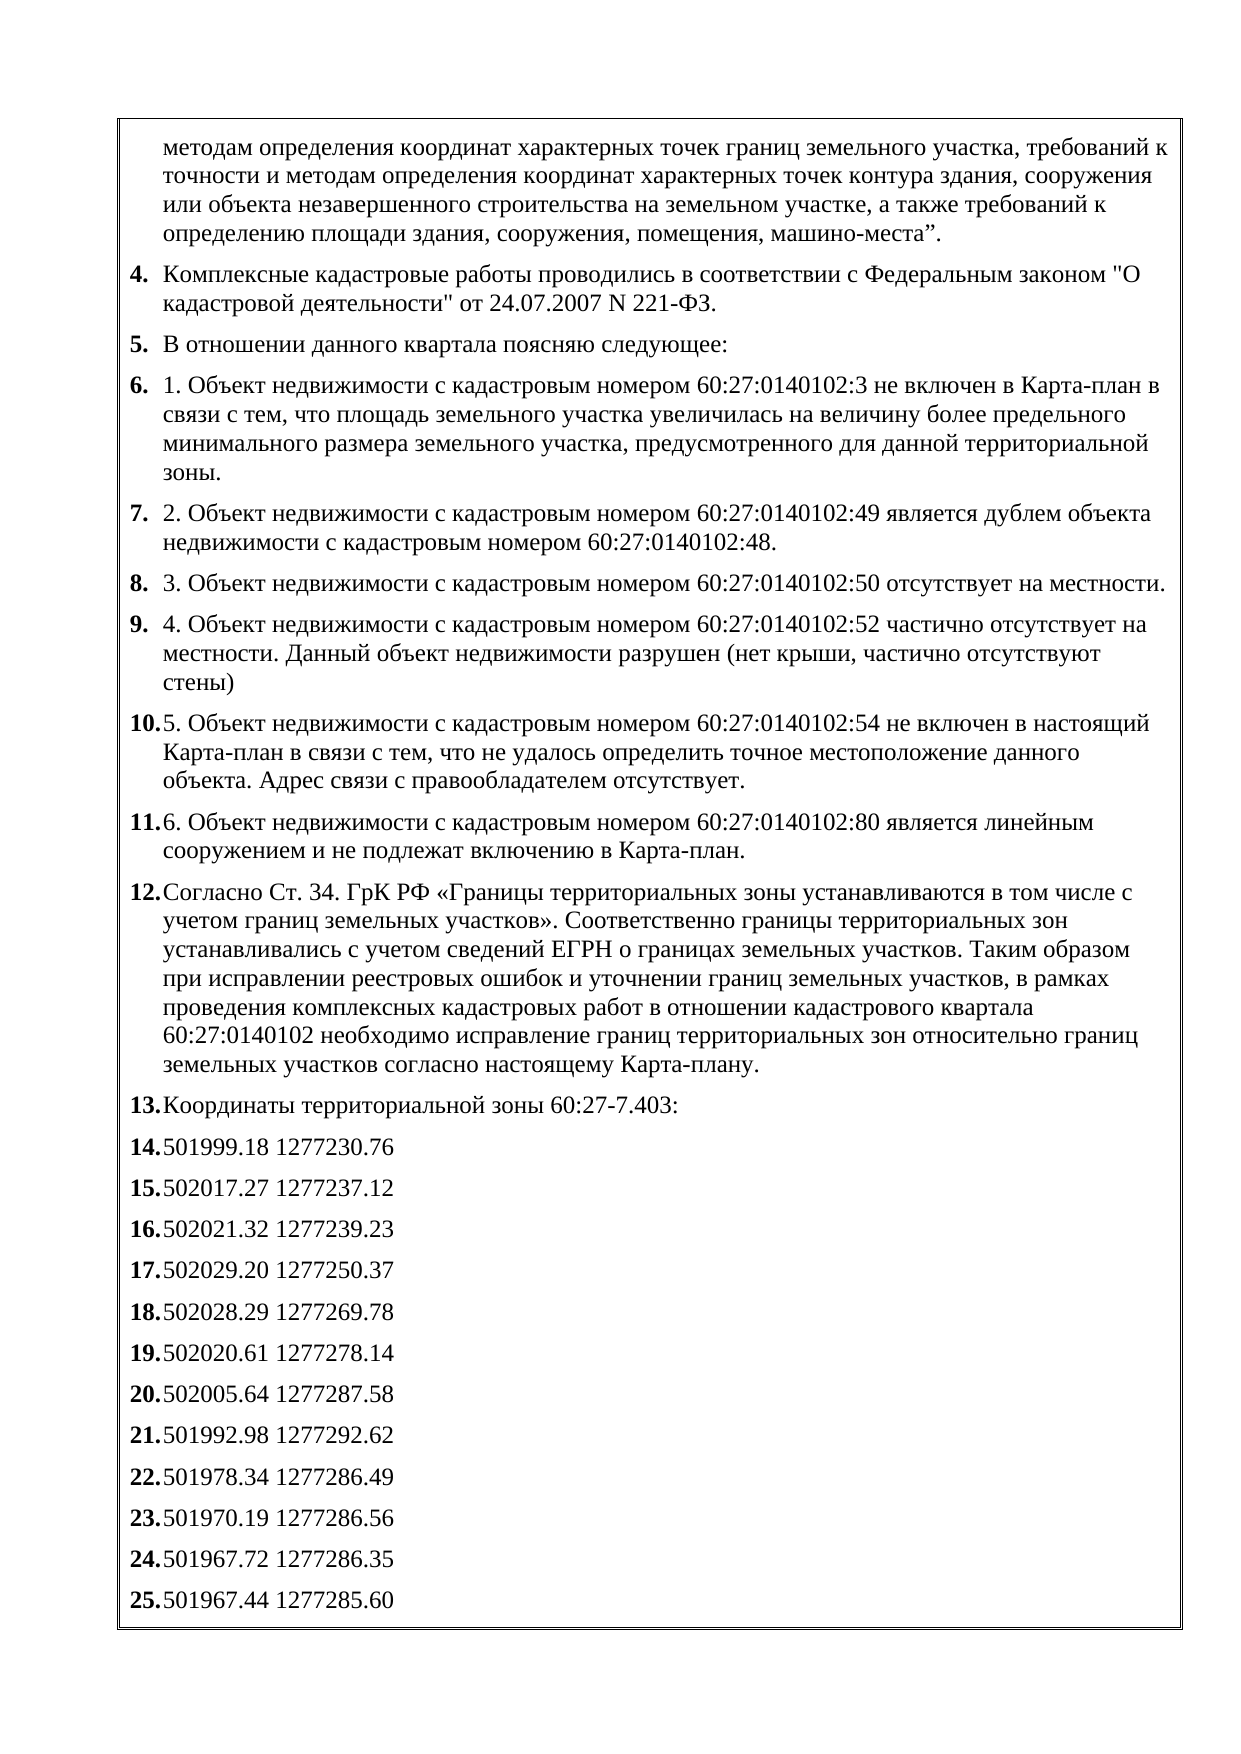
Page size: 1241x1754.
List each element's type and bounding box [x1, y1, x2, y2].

table_cell [120, 119, 1180, 1627]
